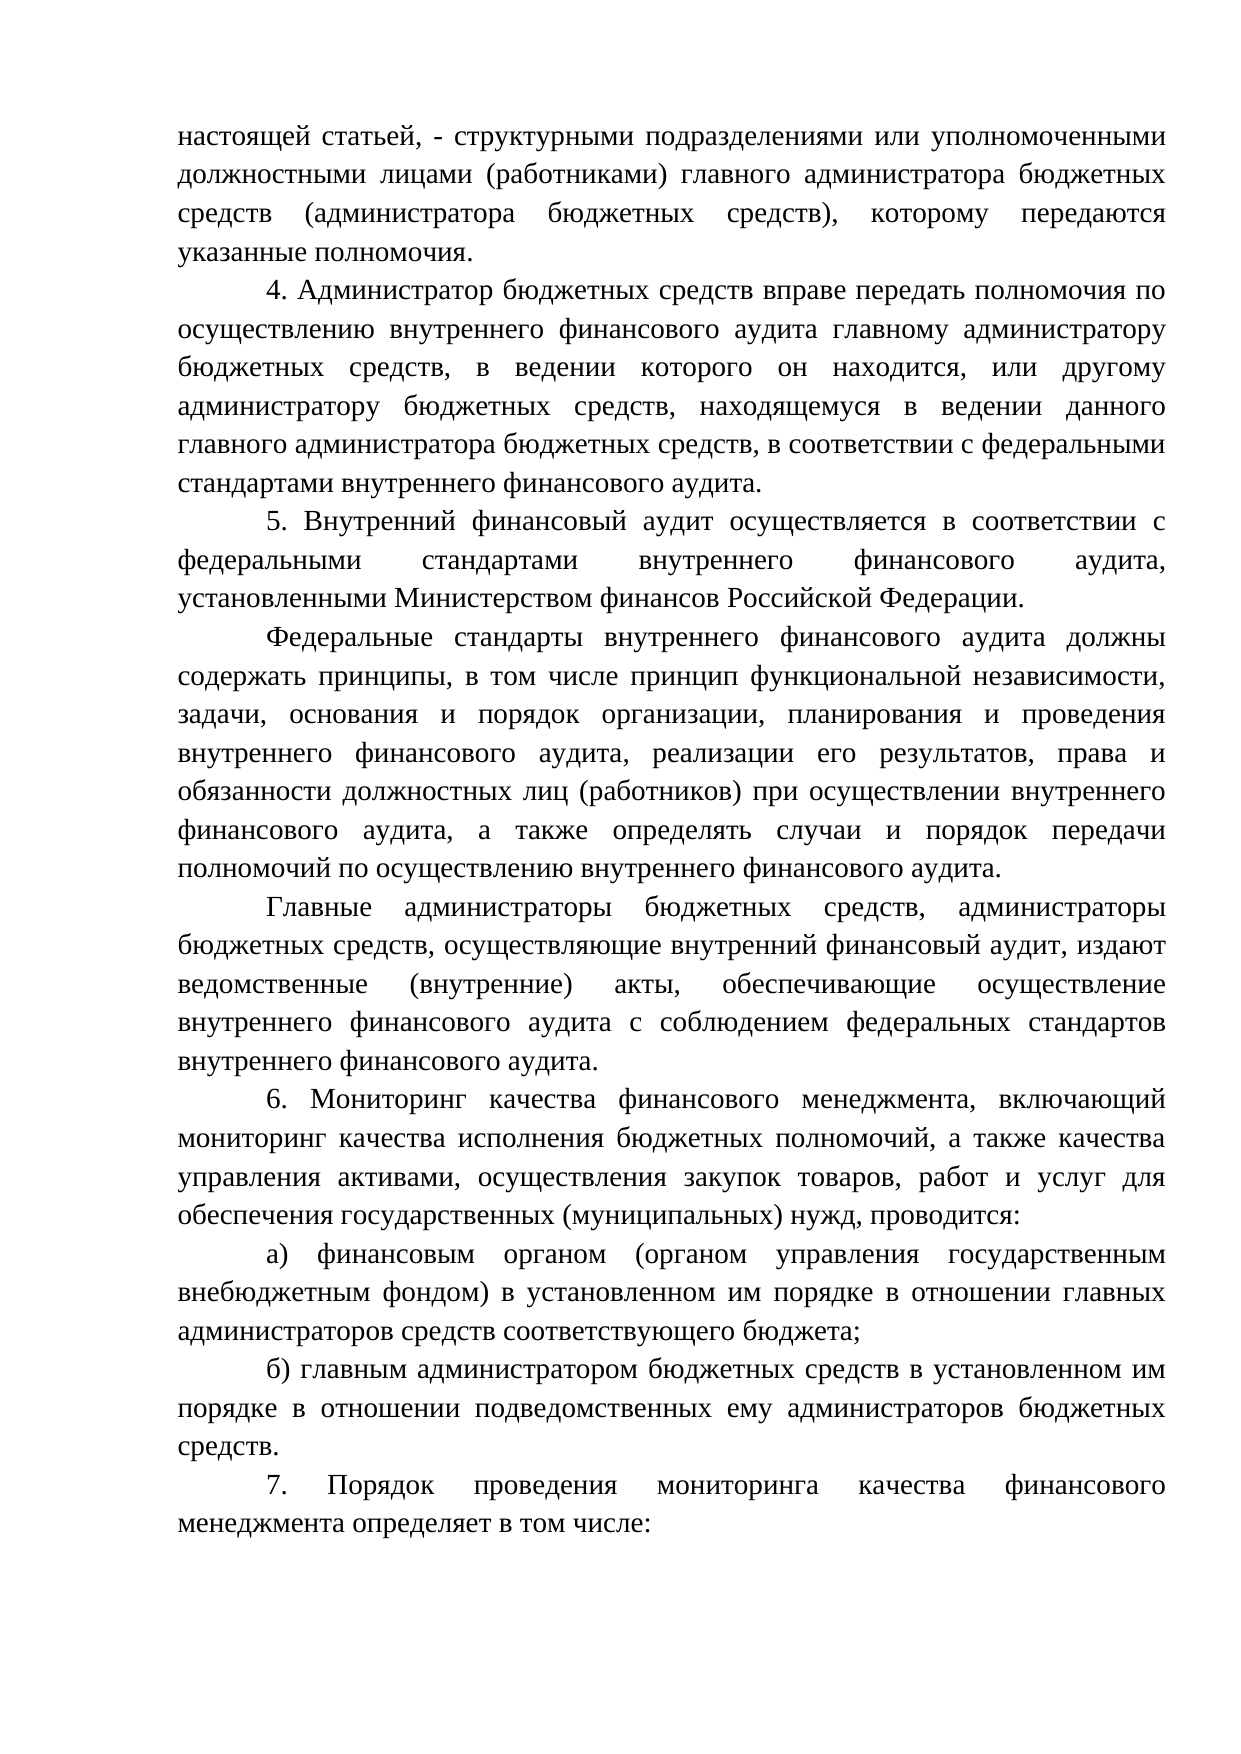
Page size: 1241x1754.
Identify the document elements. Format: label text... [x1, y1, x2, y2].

text 5. Внутренний финансовый аудит осуществляется в соответствии с федеральными стандартами внутреннего финансового аудита, установленными Министерством финансов Российской Федерации. [177, 503, 1167, 614]
text 4. Администратор бюджетных средств вправе передать полномочия по осуществлению внутреннего финансового аудита главному администратору бюджетных средств, в ведении которого он находится, или другому администратору бюджетных средств, находящемуся в ведении данного главного администратора бюджетных средств, в соответствии с федеральными стандартами внутреннего финансового аудита. [177, 272, 1167, 498]
text 7. Порядок проведения мониторинга качества финансового менеджмента определяет в том числе: [177, 1467, 1167, 1539]
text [177, 118, 1167, 267]
text Главные администраторы бюджетных средств, администраторы бюджетных средств, осуществляющие внутренний финансовый аудит, издают ведомственные (внутренние) акты, обеспечивающие осуществление внутреннего финансового аудита с соблюдением федеральных стандартов внутреннего финансового аудита. [177, 889, 1167, 1077]
text 6. Мониторинг качества финансового менеджмента, включающий мониторинг качества исполнения бюджетных полномочий, а также качества управления активами, осуществления закупок товаров, работ и услуг для обеспечения государственных (муниципальных) нужд, проводится: [177, 1082, 1167, 1231]
text а) финансовым органом (органом управления государственным внебюджетным фондом) в установленном им порядке в отношении главных администраторов средств соответствующего бюджета; [177, 1236, 1167, 1346]
text Федеральные стандарты внутреннего финансового аудита должны содержать принципы, в том числе принцип функциональной независимости, задачи, основания и порядок организации, планирования и проведения внутреннего финансового аудита, реализации его результатов, права и обязанности должностных лиц (работников) при осуществлении внутреннего финансового аудита, а также определять случаи и порядок передачи полномочий по осуществлению внутреннего финансового аудита. [177, 619, 1167, 884]
text б) главным администратором бюджетных средств в установленном им порядке в отношении подведомственных ему администраторов бюджетных средств. [177, 1351, 1167, 1462]
